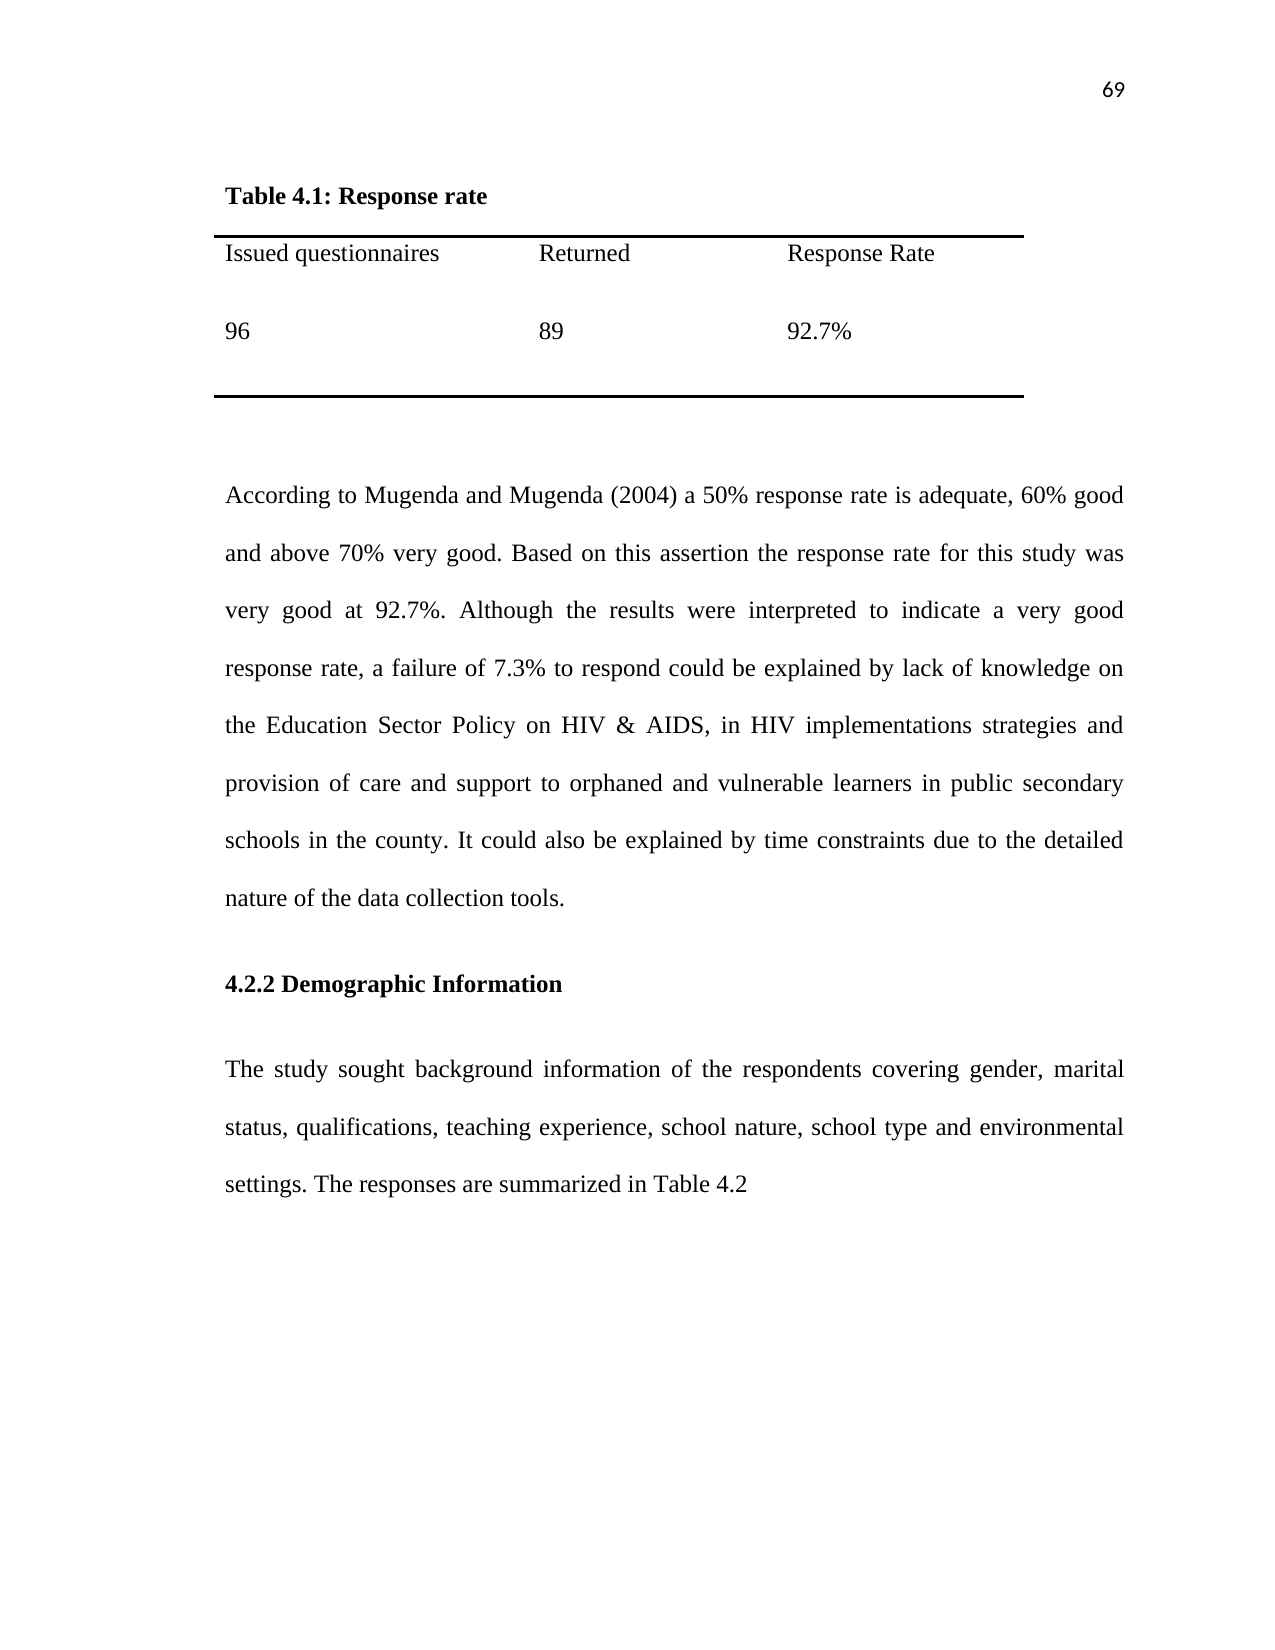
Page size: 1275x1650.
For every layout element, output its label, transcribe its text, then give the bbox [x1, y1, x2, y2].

table_header Issued questionnaires [214, 238, 527, 314]
table_cell 89 [527, 314, 776, 394]
table_header Returned [527, 238, 776, 314]
table_header Response Rate [776, 238, 1024, 314]
text Table 4.1: Response rate [225, 181, 1125, 209]
table_cell 92.7% [776, 314, 1024, 394]
text The study sought background information of the respondents covering gender, marital status, qualifications, teaching experience, school nature, school type and environmental settings. The responses are summarized in Table 4.2 [225, 1054, 1125, 1198]
subtitle 4.2.2 Demographic Information [225, 969, 1125, 998]
text According to Mugenda and Mugenda (2004) a 50% response rate is adequate, 60% good and above 70% very good. Based on this assertion the response rate for this study was very good at 92.7%. Although the results were interpreted to indicate a very good response rate, a failure of 7.3% to respond could be explained by lack of knowledge on the Education Sector Policy on HIV & AIDS, in HIV implementations strategies and provision of care and support to orphaned and vulnerable learners in public secondary schools in the county. It could also be explained by time constraints due to the detailed nature of the data collection tools. [225, 480, 1125, 911]
table_cell 96 [214, 314, 527, 394]
